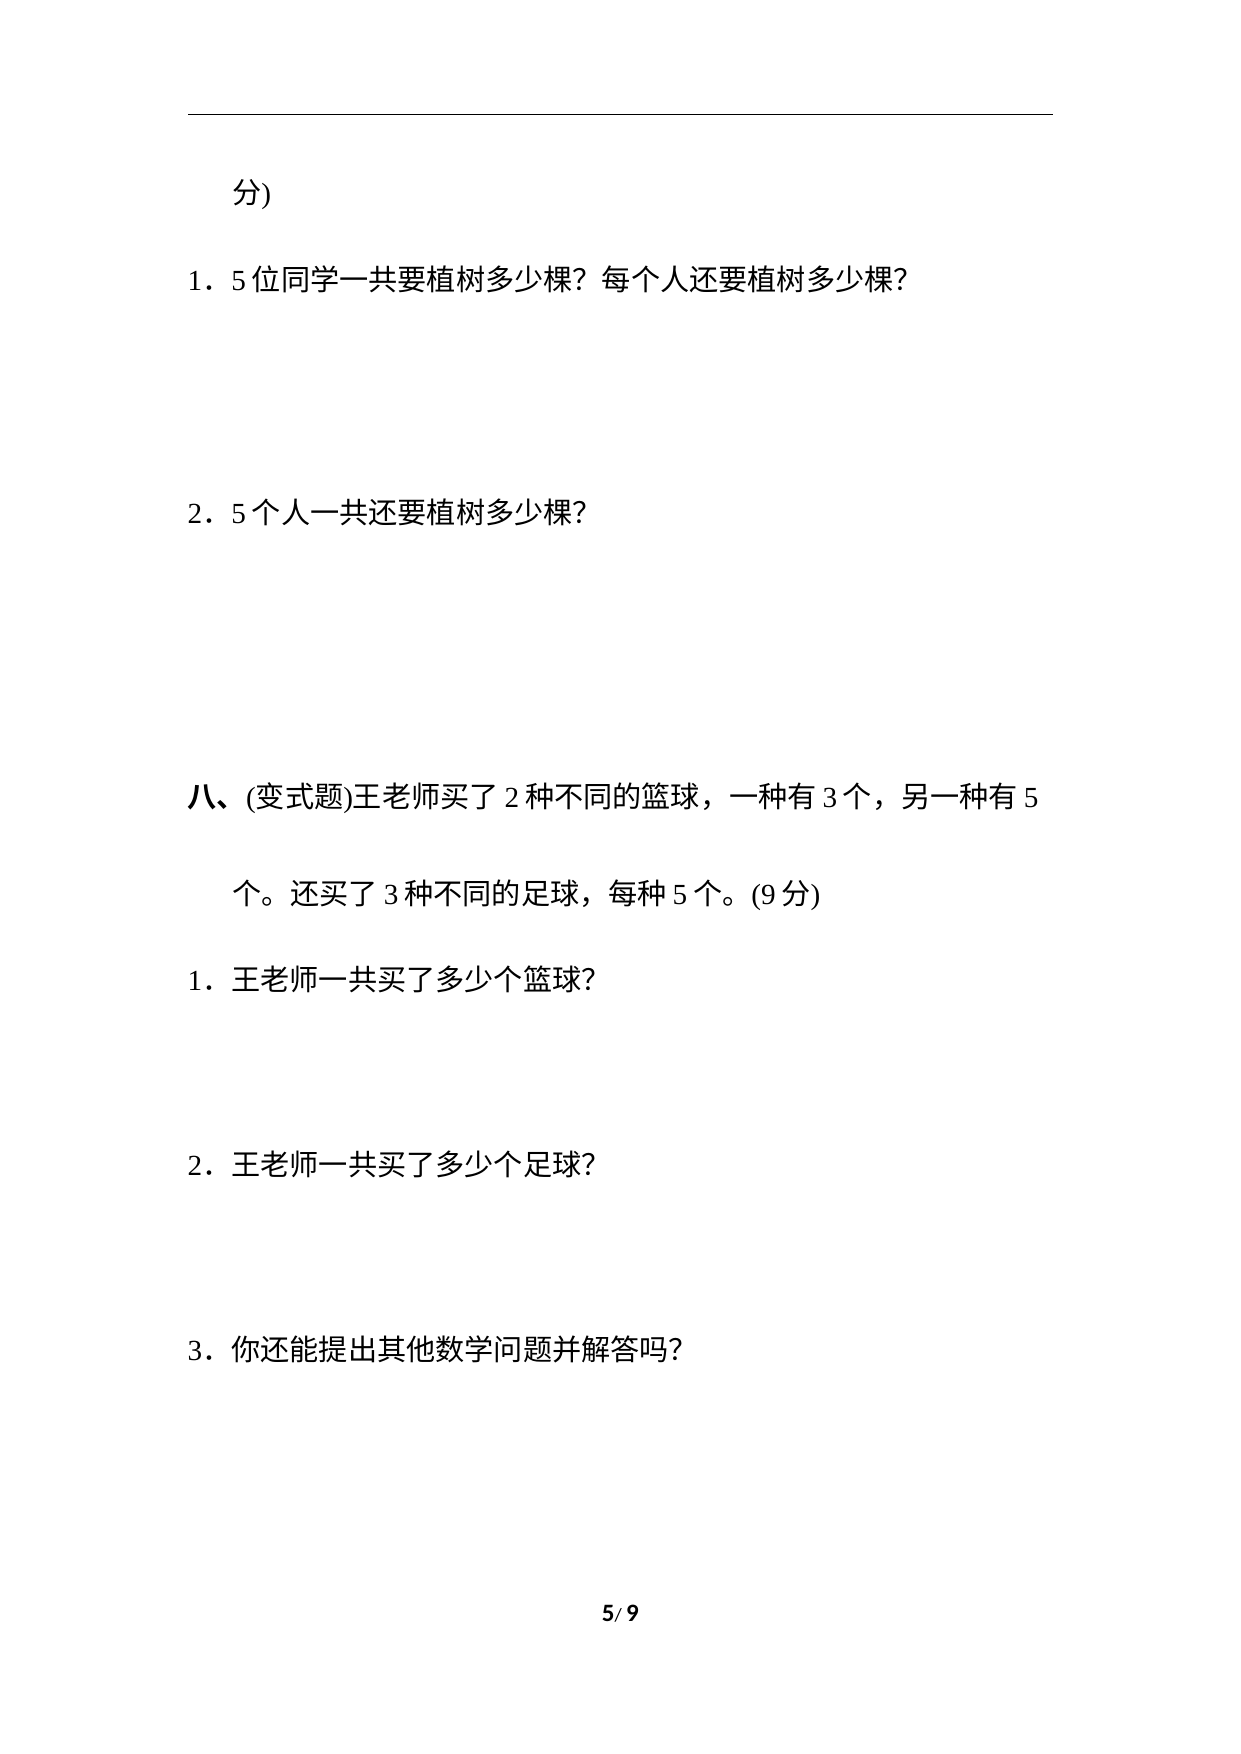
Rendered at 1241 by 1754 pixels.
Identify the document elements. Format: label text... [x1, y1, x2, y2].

text 1．王老师一共买了多少个篮球？ [187, 946, 1053, 1011]
text 2．5个人一共还要植树多少棵？ [187, 479, 1053, 544]
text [187, 158, 1053, 223]
text 2．王老师一共买了多少个足球？ [187, 1130, 1053, 1195]
text 3．你还能提出其他数学问题并解答吗？ [187, 1315, 1053, 1380]
text 1．5位同学一共要植树多少棵？每个人还要植树多少棵？ [187, 245, 1053, 310]
text 八、(变式题)王老师买了2种不同的篮球，一种有3个，另一种有5个。还买了3种不同的足球，每种5个。(9分) [187, 762, 1053, 924]
